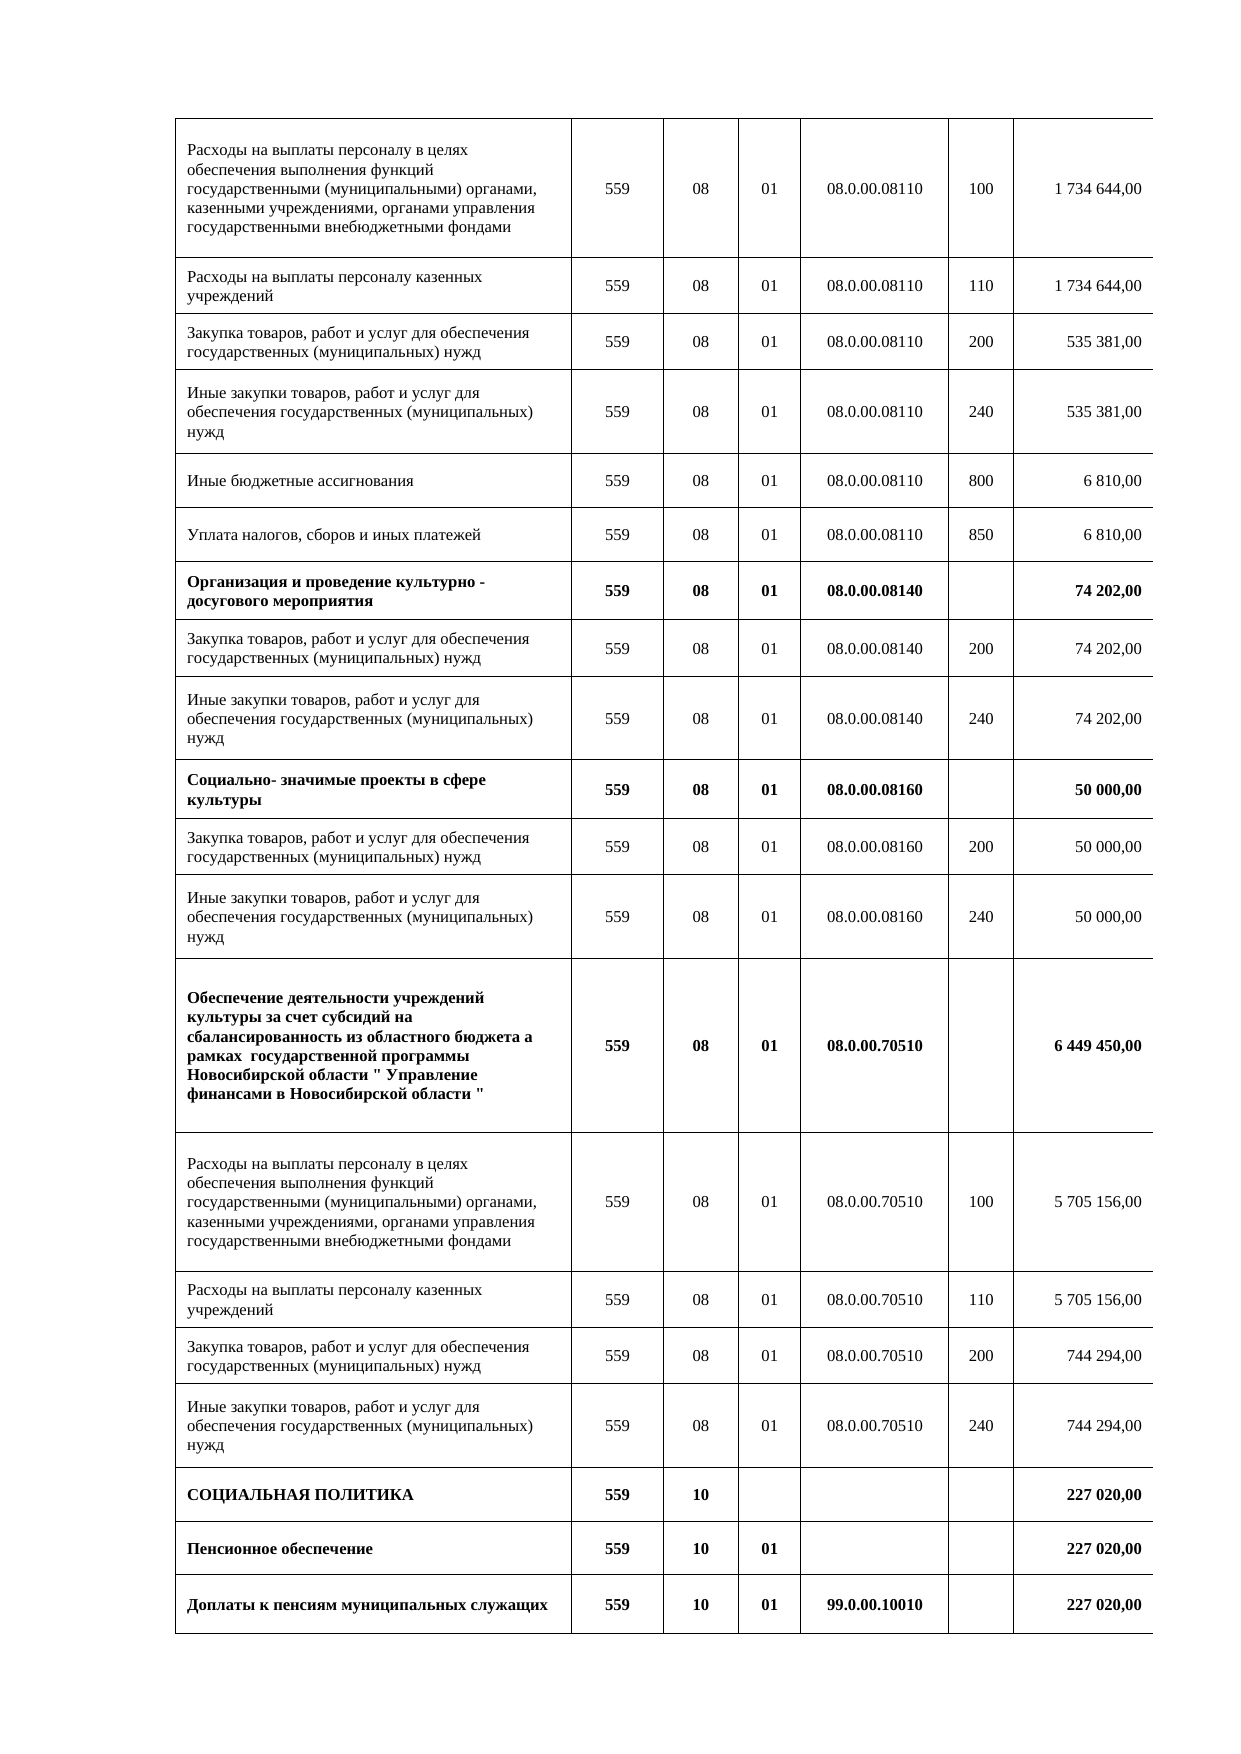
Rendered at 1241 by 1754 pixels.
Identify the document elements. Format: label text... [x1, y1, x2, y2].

table_cell 08 [664, 959, 738, 1132]
table_cell 08.0.00.08110 [801, 314, 948, 369]
table_cell Иные закупки товаров, работ и услуг для обеспечения государственных (муниципальных) нужд [176, 677, 571, 759]
table_cell Иные закупки товаров, работ и услуг для обеспечения государственных (муниципальных) нужд [176, 875, 571, 958]
table_cell 6 810,00 [1014, 508, 1153, 561]
table_cell Иные закупки товаров, работ и услуг для обеспечения государственных (муниципальных) нужд [176, 1384, 571, 1467]
table_cell 08.0.00.70510 [801, 1328, 948, 1383]
table_cell 08.0.00.08110 [801, 454, 948, 507]
table_cell 08.0.00.08160 [801, 760, 948, 818]
table_cell 50 000,00 [1014, 819, 1153, 874]
table_cell Расходы на выплаты персоналу в целях обеспечения выполнения функций государственными (муниципальными) органами, казенными учреждениями, органами управления государственными внебюджетными фондами [176, 1133, 571, 1271]
table_cell 559 [572, 875, 663, 958]
table_cell Расходы на выплаты персоналу в целях обеспечения выполнения функций государственными (муниципальными) органами, казенными учреждениями, органами управления государственными внебюджетными фондами [176, 119, 571, 257]
table_cell 50 000,00 [1014, 875, 1153, 958]
table_cell 744 294,00 [1014, 1328, 1153, 1383]
table_cell 08.0.00.08110 [801, 370, 948, 453]
table_cell 240 [949, 1384, 1013, 1467]
table_cell [949, 562, 1013, 619]
table_cell 08 [664, 677, 738, 759]
table_cell 200 [949, 1328, 1013, 1383]
table_cell 01 [739, 562, 800, 619]
table_cell 08 [664, 1133, 738, 1271]
table_cell 08 [664, 454, 738, 507]
table_cell 240 [949, 875, 1013, 958]
table_cell 08 [664, 819, 738, 874]
table_cell 01 [739, 1272, 800, 1327]
table_cell Обеспечение деятельности учреждений культуры за счет субсидий на сбалансированность из областного бюджета а рамках государственной программы Новосибирской области " Управление финансами в Новосибирской области " [176, 959, 571, 1132]
table_cell 74 202,00 [1014, 562, 1153, 619]
table_cell [949, 760, 1013, 818]
table_cell 08.0.00.08110 [801, 119, 948, 257]
table_cell 08 [664, 1328, 738, 1383]
table_cell 10 [664, 1575, 738, 1633]
table_cell 850 [949, 508, 1013, 561]
table_cell 01 [739, 620, 800, 676]
table_cell 535 381,00 [1014, 314, 1153, 369]
table_cell 08 [664, 875, 738, 958]
table_cell 08.0.00.08160 [801, 875, 948, 958]
table_cell Закупка товаров, работ и услуг для обеспечения государственных (муниципальных) нужд [176, 819, 571, 874]
table_cell 08.0.00.70510 [801, 1133, 948, 1271]
table_cell 559 [572, 370, 663, 453]
table_cell 08 [664, 314, 738, 369]
table_cell 01 [739, 119, 800, 257]
table_cell 01 [739, 1575, 800, 1633]
table_cell Закупка товаров, работ и услуг для обеспечения государственных (муниципальных) нужд [176, 1328, 571, 1383]
table_cell 240 [949, 677, 1013, 759]
table_cell 01 [739, 819, 800, 874]
table_cell 08.0.00.08110 [801, 258, 948, 313]
table_cell 6 810,00 [1014, 454, 1153, 507]
table_cell 08 [664, 1384, 738, 1467]
table_cell 5 705 156,00 [1014, 1133, 1153, 1271]
table_cell 559 [572, 562, 663, 619]
table_cell [739, 1468, 800, 1521]
table_cell 100 [949, 119, 1013, 257]
table_cell 01 [739, 1522, 800, 1574]
table_cell Расходы на выплаты персоналу казенных учреждений [176, 258, 571, 313]
table_cell 227 020,00 [1014, 1468, 1153, 1521]
table_cell 01 [739, 760, 800, 818]
table_cell Закупка товаров, работ и услуг для обеспечения государственных (муниципальных) нужд [176, 314, 571, 369]
table_cell 08 [664, 760, 738, 818]
table_cell 10 [664, 1522, 738, 1574]
table_cell Организация и проведение культурно - досугового мероприятия [176, 562, 571, 619]
table_cell 6 449 450,00 [1014, 959, 1153, 1132]
table_cell 08 [664, 1272, 738, 1327]
table_cell Закупка товаров, работ и услуг для обеспечения государственных (муниципальных) нужд [176, 620, 571, 676]
table_cell 08 [664, 370, 738, 453]
table_cell 559 [572, 1272, 663, 1327]
table_cell 01 [739, 314, 800, 369]
table_cell 559 [572, 1328, 663, 1383]
table_cell 01 [739, 1384, 800, 1467]
table_cell 01 [739, 508, 800, 561]
table_cell [801, 1468, 948, 1521]
table_cell 01 [739, 1133, 800, 1271]
table_cell 559 [572, 508, 663, 561]
table_cell [949, 1575, 1013, 1633]
table_cell 559 [572, 620, 663, 676]
table_cell 559 [572, 819, 663, 874]
table_cell [949, 1468, 1013, 1521]
table_cell 559 [572, 454, 663, 507]
table_cell 74 202,00 [1014, 677, 1153, 759]
table_cell 08.0.00.70510 [801, 959, 948, 1132]
table_cell 240 [949, 370, 1013, 453]
table_cell 227 020,00 [1014, 1522, 1153, 1574]
table_cell 559 [572, 314, 663, 369]
table_cell 01 [739, 258, 800, 313]
table_cell 08.0.00.08110 [801, 508, 948, 561]
table_cell Иные бюджетные ассигнования [176, 454, 571, 507]
table_cell 535 381,00 [1014, 370, 1153, 453]
table_cell 559 [572, 1522, 663, 1574]
table_cell 5 705 156,00 [1014, 1272, 1153, 1327]
table_cell 08.0.00.70510 [801, 1272, 948, 1327]
table_cell 99.0.00.10010 [801, 1575, 948, 1633]
table_cell 01 [739, 677, 800, 759]
table_cell 74 202,00 [1014, 620, 1153, 676]
table_cell 559 [572, 677, 663, 759]
table_cell 800 [949, 454, 1013, 507]
table_cell [949, 959, 1013, 1132]
table_cell 559 [572, 760, 663, 818]
table_cell 08.0.00.08140 [801, 677, 948, 759]
table_cell Социально- значимые проекты в сфере культуры [176, 760, 571, 818]
table_cell 08 [664, 119, 738, 257]
table_cell 08 [664, 258, 738, 313]
table_cell 50 000,00 [1014, 760, 1153, 818]
table_cell Расходы на выплаты персоналу казенных учреждений [176, 1272, 571, 1327]
table_cell 08 [664, 562, 738, 619]
table_cell 100 [949, 1133, 1013, 1271]
table_cell 559 [572, 119, 663, 257]
table_cell 08.0.00.08160 [801, 819, 948, 874]
table_cell 01 [739, 370, 800, 453]
table_cell 01 [739, 959, 800, 1132]
table_cell 01 [739, 875, 800, 958]
table_cell 08 [664, 508, 738, 561]
table_cell 01 [739, 454, 800, 507]
table_cell 08 [664, 620, 738, 676]
table_cell 08.0.00.70510 [801, 1384, 948, 1467]
table_cell 559 [572, 1133, 663, 1271]
table_cell 227 020,00 [1014, 1575, 1153, 1633]
table_cell 200 [949, 819, 1013, 874]
table_cell 200 [949, 314, 1013, 369]
table_cell Уплата налогов, сборов и иных платежей [176, 508, 571, 561]
table_cell 744 294,00 [1014, 1384, 1153, 1467]
table_cell Иные закупки товаров, работ и услуг для обеспечения государственных (муниципальных) нужд [176, 370, 571, 453]
table_cell [949, 1522, 1013, 1574]
table_cell 1 734 644,00 [1014, 119, 1153, 257]
table_cell 200 [949, 620, 1013, 676]
table_cell 110 [949, 258, 1013, 313]
table_cell СОЦИАЛЬНАЯ ПОЛИТИКА [176, 1468, 571, 1521]
table_cell 559 [572, 959, 663, 1132]
table_cell 559 [572, 258, 663, 313]
table_cell 1 734 644,00 [1014, 258, 1153, 313]
table_cell 01 [739, 1328, 800, 1383]
table_cell 110 [949, 1272, 1013, 1327]
table_cell [801, 1522, 948, 1574]
table_cell 559 [572, 1575, 663, 1633]
table_cell 08.0.00.08140 [801, 620, 948, 676]
table_cell 559 [572, 1384, 663, 1467]
table_cell Пенсионное обеспечение [176, 1522, 571, 1574]
table_cell 559 [572, 1468, 663, 1521]
table_cell 08.0.00.08140 [801, 562, 948, 619]
table_cell 10 [664, 1468, 738, 1521]
table_cell Доплаты к пенсиям муниципальных служащих [176, 1575, 571, 1633]
